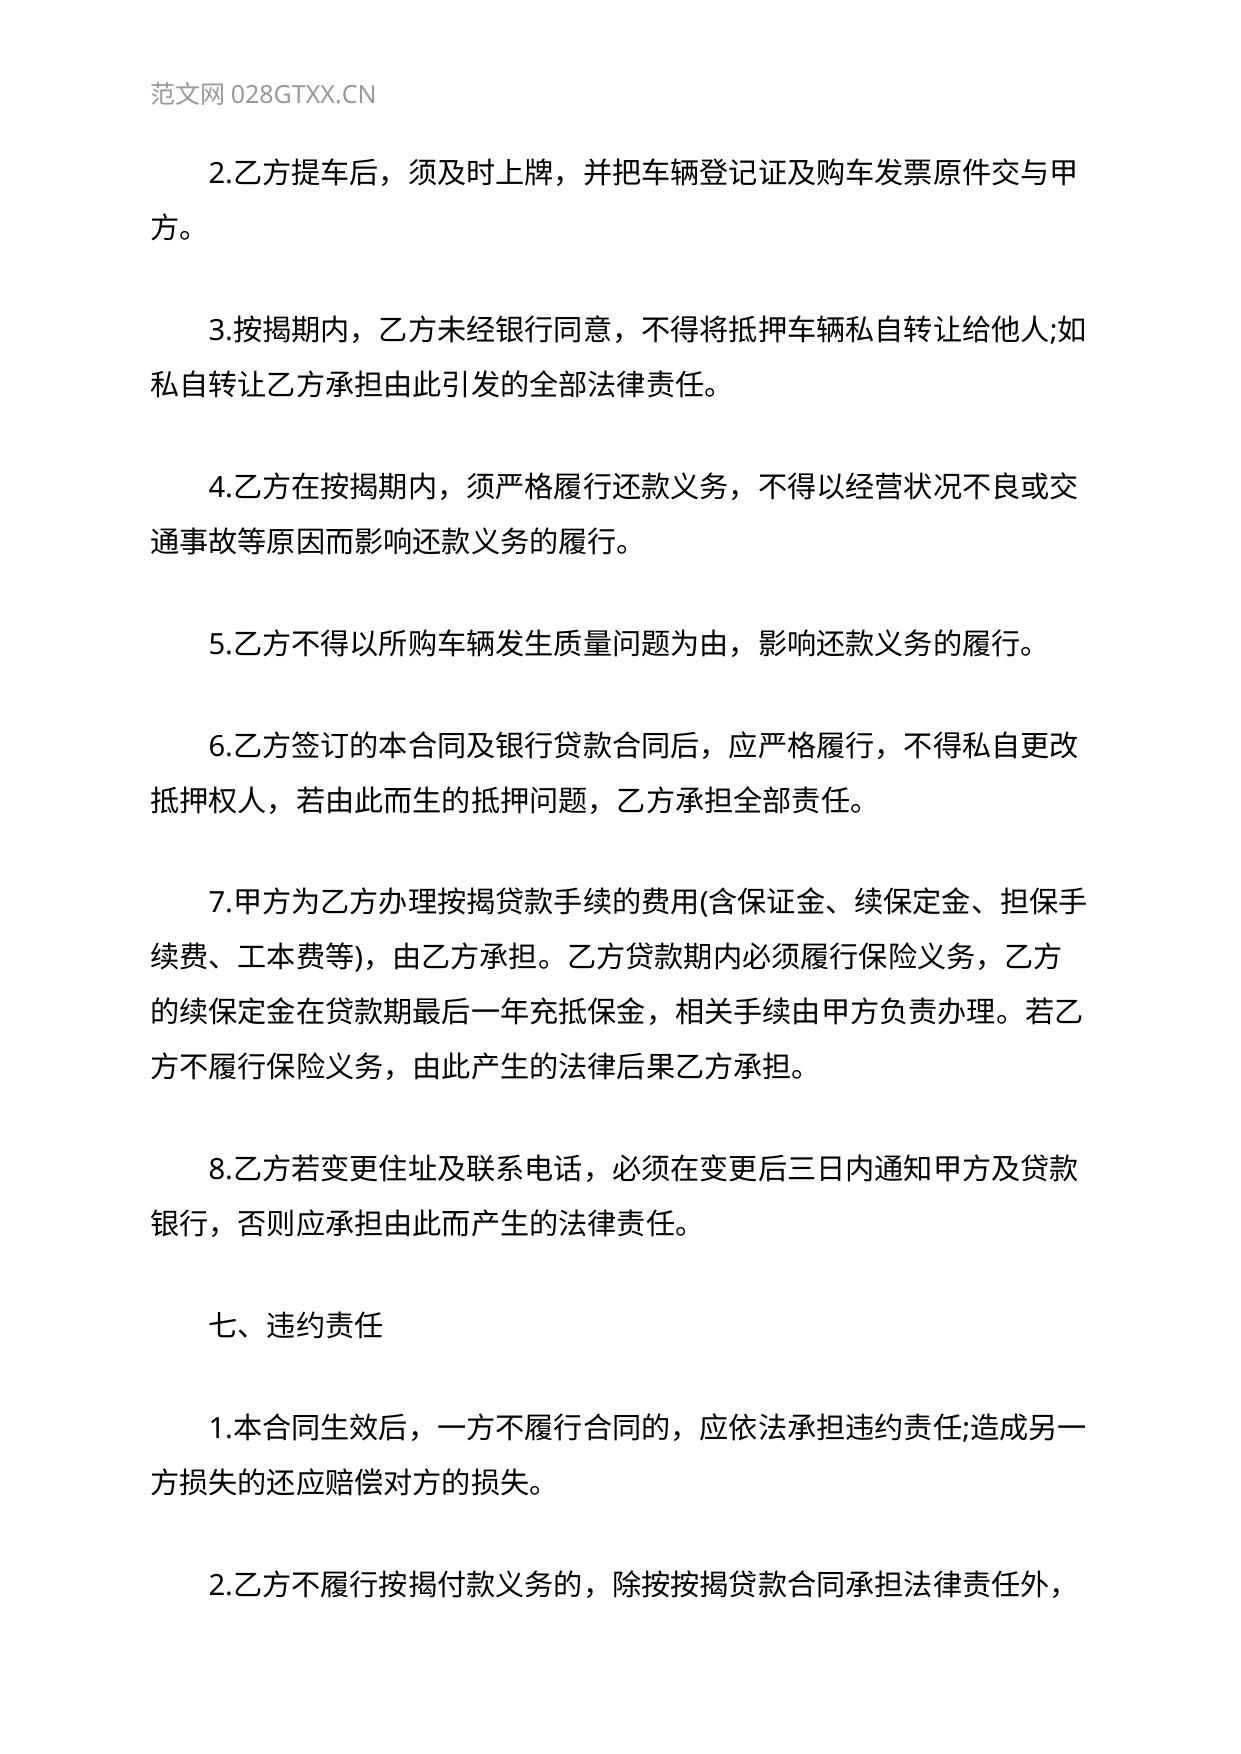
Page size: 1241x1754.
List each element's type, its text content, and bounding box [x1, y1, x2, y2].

text 5.乙方不得以所购车辆发生质量问题为由，影响还款义务的履行。 [150, 620, 1090, 663]
text 1.本合同生效后，一方不履行合同的，应依法承担违约责任;造成另一方损失的还应赔偿对方的损失。 [150, 1404, 1090, 1502]
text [150, 1561, 1090, 1603]
text 2.乙方提车后，须及时上牌，并把车辆登记证及购车发票原件交与甲方。 [150, 150, 1090, 247]
text 7.甲方为乙方办理按揭贷款手续的费用(含保证金、续保定金、担保手续费、工本费等)，由乙方承担。乙方贷款期内必须履行保险义务，乙方的续保定金在贷款期最后一年充抵保金，相关手续由甲方负责办理。若乙方不履行保险义务，由此产生的法律后果乙方承担。 [150, 879, 1090, 1086]
text 七、违约责任 [150, 1302, 1090, 1345]
text 8.乙方若变更住址及联系电话，必须在变更后三日内通知甲方及贷款银行，否则应承担由此而产生的法律责任。 [150, 1146, 1090, 1243]
text 6.乙方签订的本合同及银行贷款合同后，应严格履行，不得私自更改抵押权人，若由此而生的抵押问题，乙方承担全部责任。 [150, 722, 1090, 819]
text 4.乙方在按揭期内，须严格履行还款义务，不得以经营状况不良或交通事故等原因而影响还款义务的履行。 [150, 463, 1090, 561]
text 3.按揭期内，乙方未经银行同意，不得将抵押车辆私自转让给他人;如私自转让乙方承担由此引发的全部法律责任。 [150, 307, 1090, 404]
